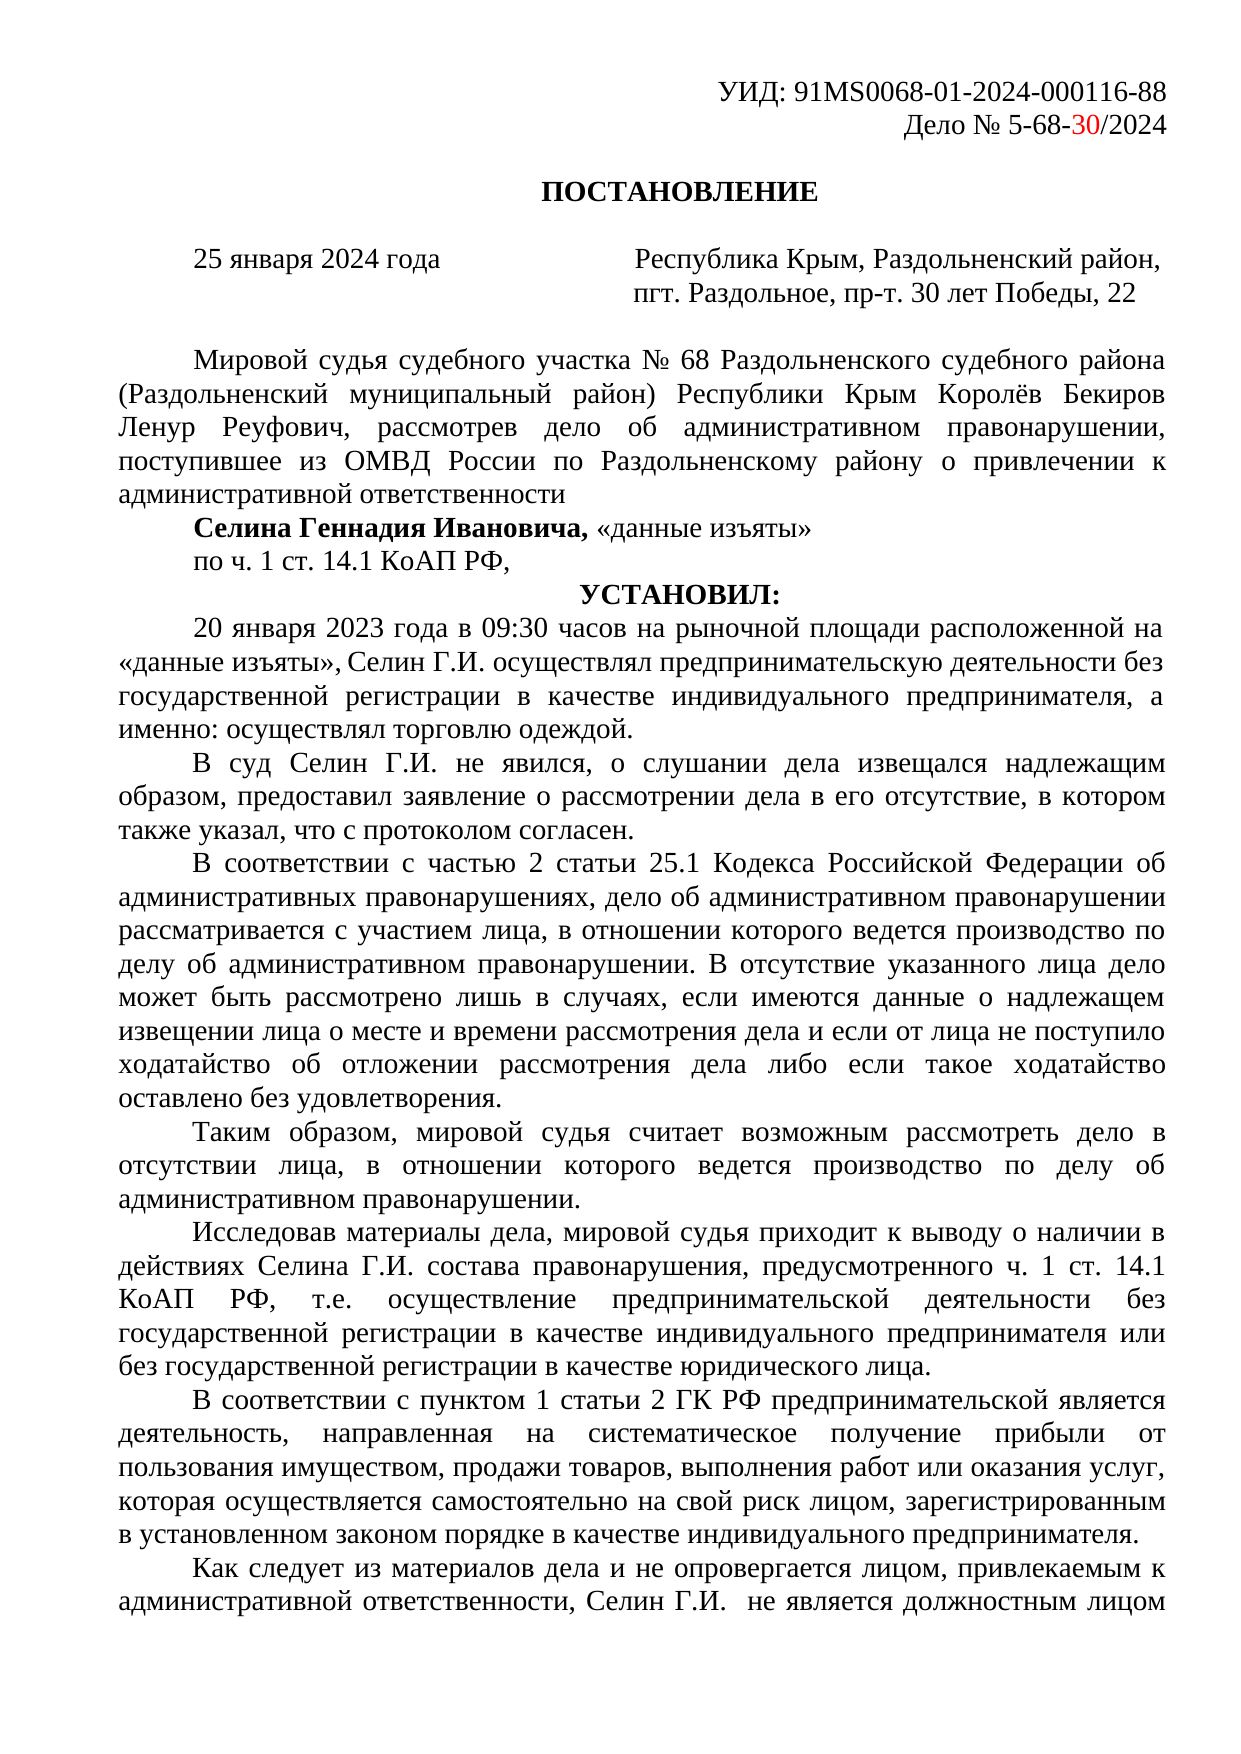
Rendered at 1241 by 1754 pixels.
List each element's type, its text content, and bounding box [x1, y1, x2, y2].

text УИД: 91MS0068-01-2024-000116-88 [118, 74, 1167, 107]
text по ч. 1 ст. 14.1 КоАП РФ, [118, 543, 1167, 577]
text В соответствии с частью 2 статьи 25.1 Кодекса Российской Федерации об административных правонарушениях, дело об административном правонарушении рассматривается с участием лица, в отношении которого ведется производство по делу об административном правонарушении. В отсутствие указанного лица дело может быть рассмотрено лишь в случаях, если имеются данные о надлежащем извещении лица о месте и времени рассмотрения дела и если от лица не поступило ходатайство об отложении рассмотрения дела либо если такое ходатайство оставлено без удовлетворения. [118, 845, 1167, 1114]
text ПОСТАНОВЛЕНИЕ [118, 174, 1167, 208]
text В суд Селин Г.И. не явился, о слушании дела извещался надлежащим образом, предоставил заявление о рассмотрении дела в его отсутствие, в котором также указал, что с протоколом согласен. [118, 745, 1167, 845]
text Исследовав материалы дела, мировой судья приходит к выводу о наличии в действиях Селина Г.И. состава правонарушения, предусмотренного ч. 1 ст. 14.1 КоАП РФ, т.е. осуществление предпринимательской деятельности без государственной регистрации в качестве индивидуального предпринимателя или без государственной регистрации в качестве юридического лица. [118, 1214, 1167, 1382]
text 20 января 2023 года в 09:30 часов на рыночной площади расположенной на «данные изъяты», Селин Г.И. осуществлял предпринимательскую деятельности без государственной регистрации в качестве индивидуального предпринимателя, а именно: осуществлял торговлю одеждой. [118, 611, 1164, 745]
text Таким образом, мировой судья считает возможным рассмотреть дело в отсутствии лица, в отношении которого ведется производство по делу об административном правонарушении. [118, 1114, 1167, 1214]
text 25 января 2024 года Республика Крым, Раздольненский район, [118, 242, 1167, 275]
text Дело № 5-68-30/2024 [118, 107, 1167, 141]
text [118, 1550, 1167, 1617]
text пгт. Раздольное, пр-т. 30 лет Победы, 22 [633, 275, 1167, 309]
text Мировой судья судебного участка № 68 Раздольненского судебного района (Раздольненский муниципальный район) Республики Крым Королёв Бекиров Ленур Реуфович, рассмотрев дело об административном правонарушении, поступившее из ОМВД России по Раздольненскому району о привлечении к административной ответственности [118, 342, 1167, 510]
text Селина Геннадия Ивановича, «данные изъяты» [118, 510, 1167, 543]
text УСТАНОВИЛ: [118, 577, 1167, 611]
text В соответствии с пунктом 1 статьи 2 ГК РФ предпринимательской является деятельность, направленная на систематическое получение прибыли от пользования имуществом, продажи товаров, выполнения работ или оказания услуг, которая осуществляется самостоятельно на свой риск лицом, зарегистрированным в установленном законом порядке в качестве индивидуального предпринимателя. [118, 1382, 1167, 1550]
